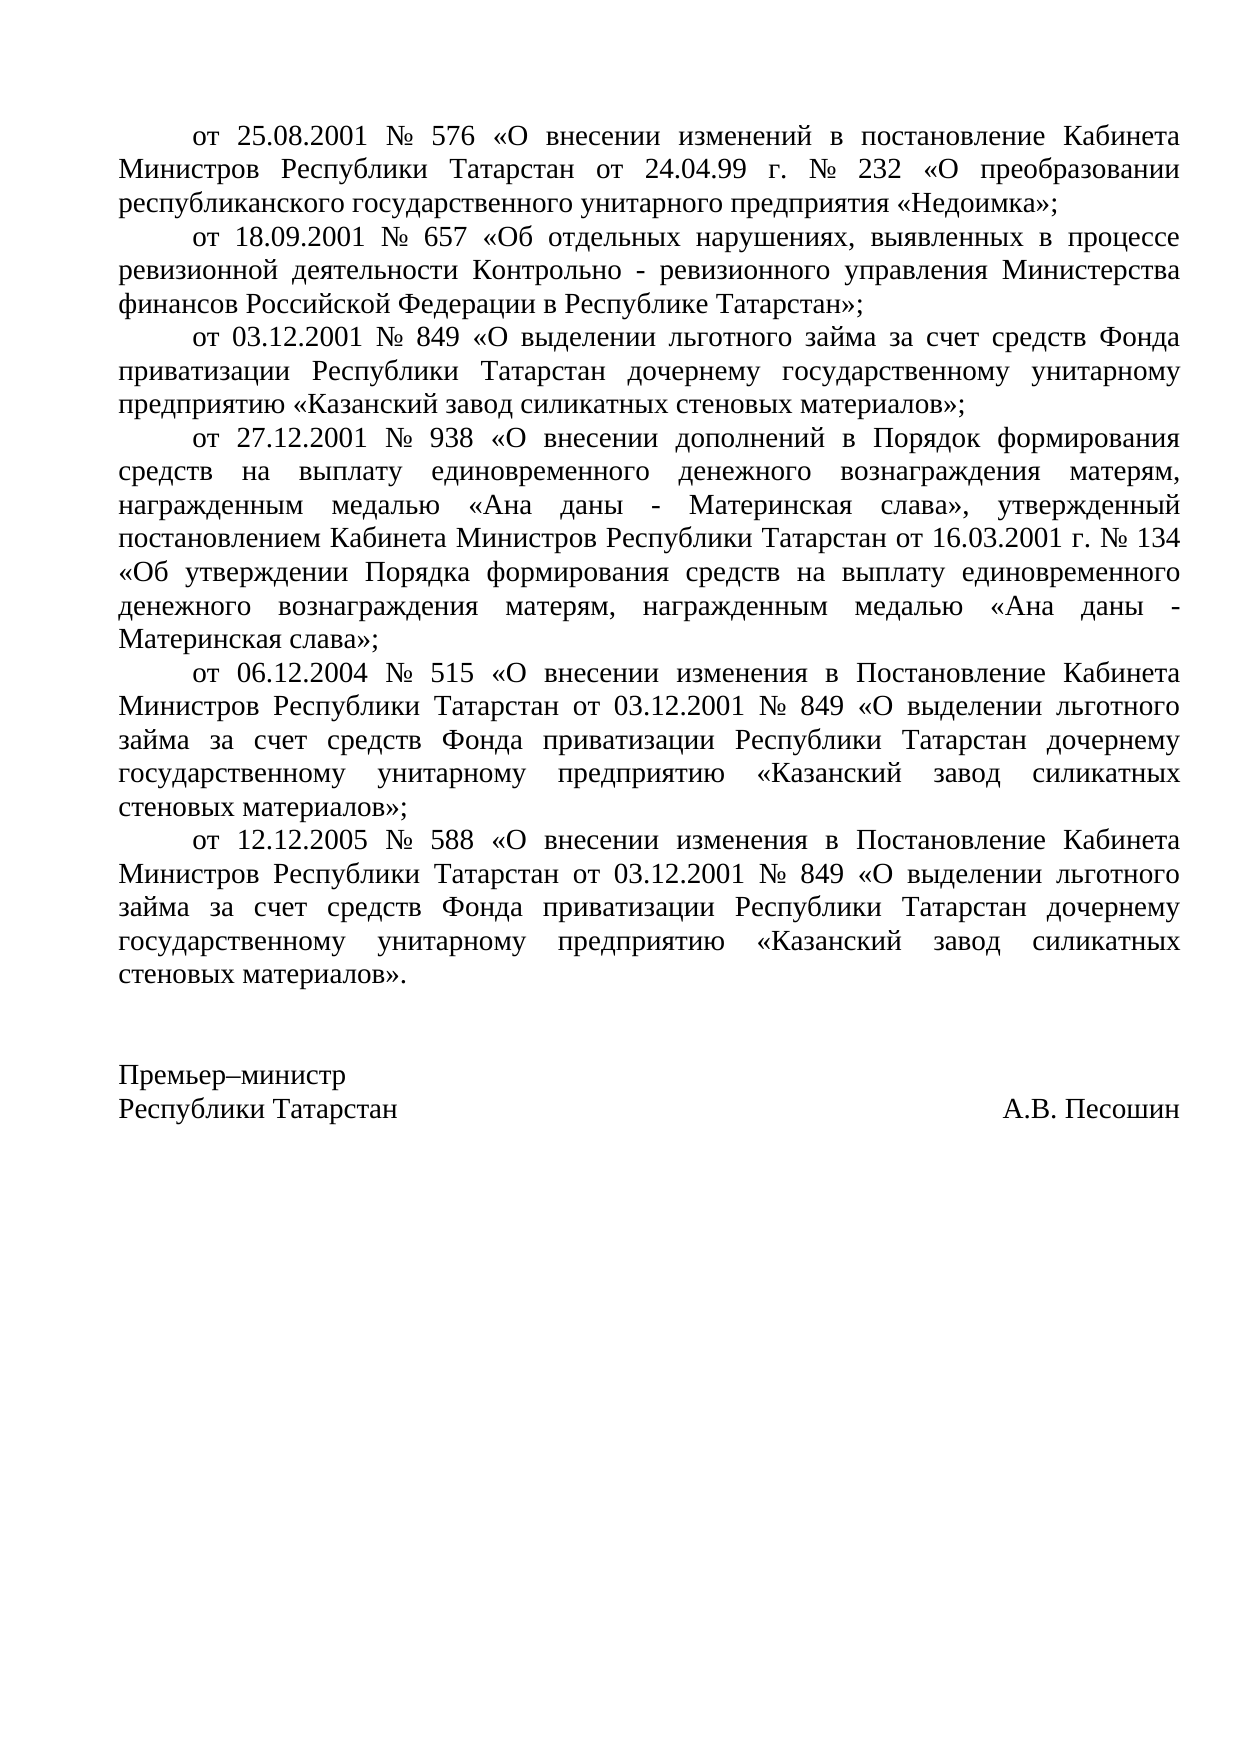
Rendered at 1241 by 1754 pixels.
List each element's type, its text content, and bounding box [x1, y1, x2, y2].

text от 03.12.2001 № 849 «О выделении льготного займа за счет средств Фонда приватизации Республики Татарстан дочернему государственному унитарному предприятию «Казанский завод силикатных стеновых материалов»; [118, 319, 1181, 420]
text от 06.12.2004 № 515 «О внесении изменения в Постановление Кабинета Министров Республики Татарстан от 03.12.2001 № 849 «О выделении льготного займа за счет средств Фонда приватизации Республики Татарстан дочернему государственному унитарному предприятию «Казанский завод силикатных стеновых материалов»; [118, 655, 1181, 822]
text Премьер–министр [118, 1057, 1181, 1091]
text Республики Татарстан А.В. Песошин [118, 1091, 1181, 1124]
text от 27.12.2001 № 938 «О внесении дополнений в Порядок формирования средств на выплату единовременного денежного вознаграждения матерям, награжденным медалью «Ана даны - Материнская слава», утвержденный постановлением Кабинета Министров Республики Татарстан от 16.03.2001 г. № 134 «Об утверждении Порядка формирования средств на выплату единовременного денежного вознаграждения матерям, награжденным медалью «Ана даны - Материнская слава»; [118, 420, 1181, 655]
text от 25.08.2001 № 576 «О внесении изменений в постановление Кабинета Министров Республики Татарстан от 24.04.99 г. № 232 «О преобразовании республиканского государственного унитарного предприятия «Недоимка»; [118, 118, 1181, 219]
text от 12.12.2005 № 588 «О внесении изменения в Постановление Кабинета Министров Республики Татарстан от 03.12.2001 № 849 «О выделении льготного займа за счет средств Фонда приватизации Республики Татарстан дочернему государственному унитарному предприятию «Казанский завод силикатных стеновых материалов». [118, 822, 1181, 990]
text от 18.09.2001 № 657 «Об отдельных нарушениях, выявленных в процессе ревизионной деятельности Контрольно - ревизионного управления Министерства финансов Российской Федерации в Республике Татарстан»; [118, 219, 1181, 319]
